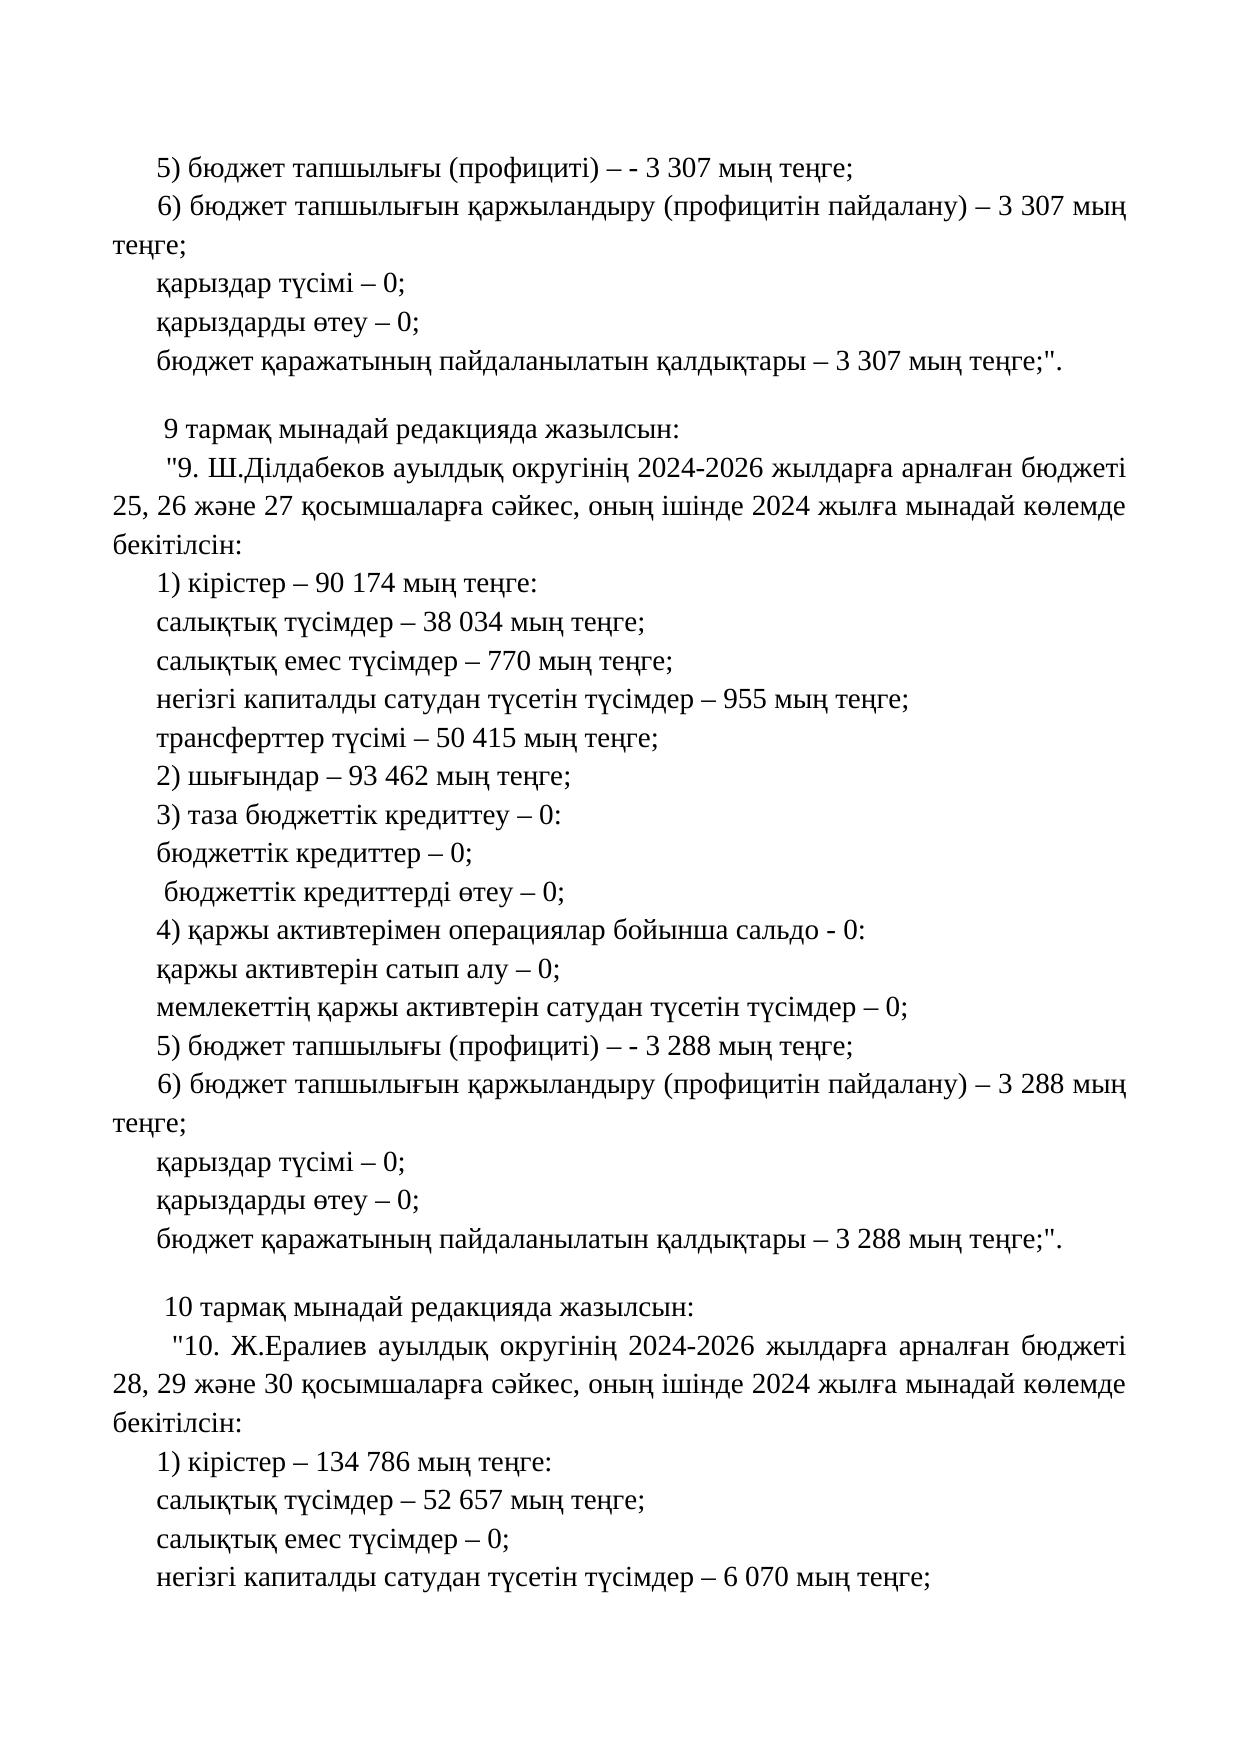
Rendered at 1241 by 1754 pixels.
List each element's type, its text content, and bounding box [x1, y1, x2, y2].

text салықтық түсiмдер – 38 034 мың теңге; [112, 604, 1128, 638]
text 6) бюджет тапшылығын қаржыландыру (профицитін пайдалану) – 3 288 мың теңге; [112, 1067, 1128, 1139]
text 5) бюджет тапшылығы (профициті) – - 3 307 мың теңге; [112, 150, 1128, 183]
text 5) бюджет тапшылығы (профициті) – - 3 288 мың теңге; [112, 1028, 1128, 1062]
text 10 тармақ мынадай редакцияда жазылсын: [112, 1289, 1128, 1323]
text 2) шығындар – 93 462 мың теңге; [112, 758, 1128, 792]
text қаржы активтерін сатып алу – 0; [112, 951, 1128, 984]
text қарыздарды өтеу – 0; [112, 1182, 1128, 1216]
text негiзгi капиталды сатудан түсетiн түсiмдер – 955 мың теңге; [112, 681, 1128, 715]
text 6) бюджет тапшылығын қаржыландыру (профицитін пайдалану) – 3 307 мың теңге; [112, 188, 1128, 261]
text мемлекеттің қаржы активтерін сатудан түсетін түсімдер – 0; [112, 989, 1128, 1023]
text 1) кiрiстер – 90 174 мың теңге: [112, 566, 1128, 599]
text салықтық емес түсiмдер – 0; [112, 1521, 1128, 1554]
text қарыздар түсімі – 0; [112, 1144, 1128, 1177]
text 4) қаржы активтерімен операциялар бойынша сальдо - 0: [112, 912, 1128, 946]
text қарыздар түсімі – 0; [112, 266, 1128, 299]
text 1) кiрiстер – 134 786 мың теңге: [112, 1444, 1128, 1477]
text "10. Ж.Ералиев ауылдық округінің 2024-2026 жылдарға арналған бюджеті 28, 29 және 30 қосымшаларға сәйкес, оның ішінде 2024 жылға мынадай көлемде бекiтiлсiн: [112, 1328, 1128, 1439]
text "9. Ш.Ділдабеков ауылдық округінің 2024-2026 жылдарға арналған бюджеті 25, 26 және 27 қосымшаларға сәйкес, оның ішінде 2024 жылға мынадай көлемде бекiтiлсiн: [112, 450, 1128, 561]
text салықтық түсiмдер – 52 657 мың теңге; [112, 1482, 1128, 1516]
text трансферттер түсiмi – 50 415 мың теңге; [112, 720, 1128, 753]
text қарыздарды өтеу – 0; [112, 304, 1128, 338]
text 9 тармақ мынадай редакцияда жазылсын: [112, 411, 1128, 445]
text негiзгi капиталды сатудан түсетiн түсiмдер – 6 070 мың теңге; [112, 1559, 1128, 1593]
text бюджеттік кредиттерді өтеу – 0; [112, 874, 1128, 907]
text салықтық емес түсiмдер – 770 мың теңге; [112, 643, 1128, 676]
text бюджеттік кредиттер – 0; [112, 835, 1128, 869]
text бюджет қаражатының пайдаланылатын қалдықтары – 3 288 мың теңге;". [112, 1221, 1128, 1254]
text 3) таза бюджеттiк кредиттеу – 0: [112, 797, 1128, 830]
text бюджет қаражатының пайдаланылатын қалдықтары – 3 307 мың теңге;". [112, 343, 1128, 376]
